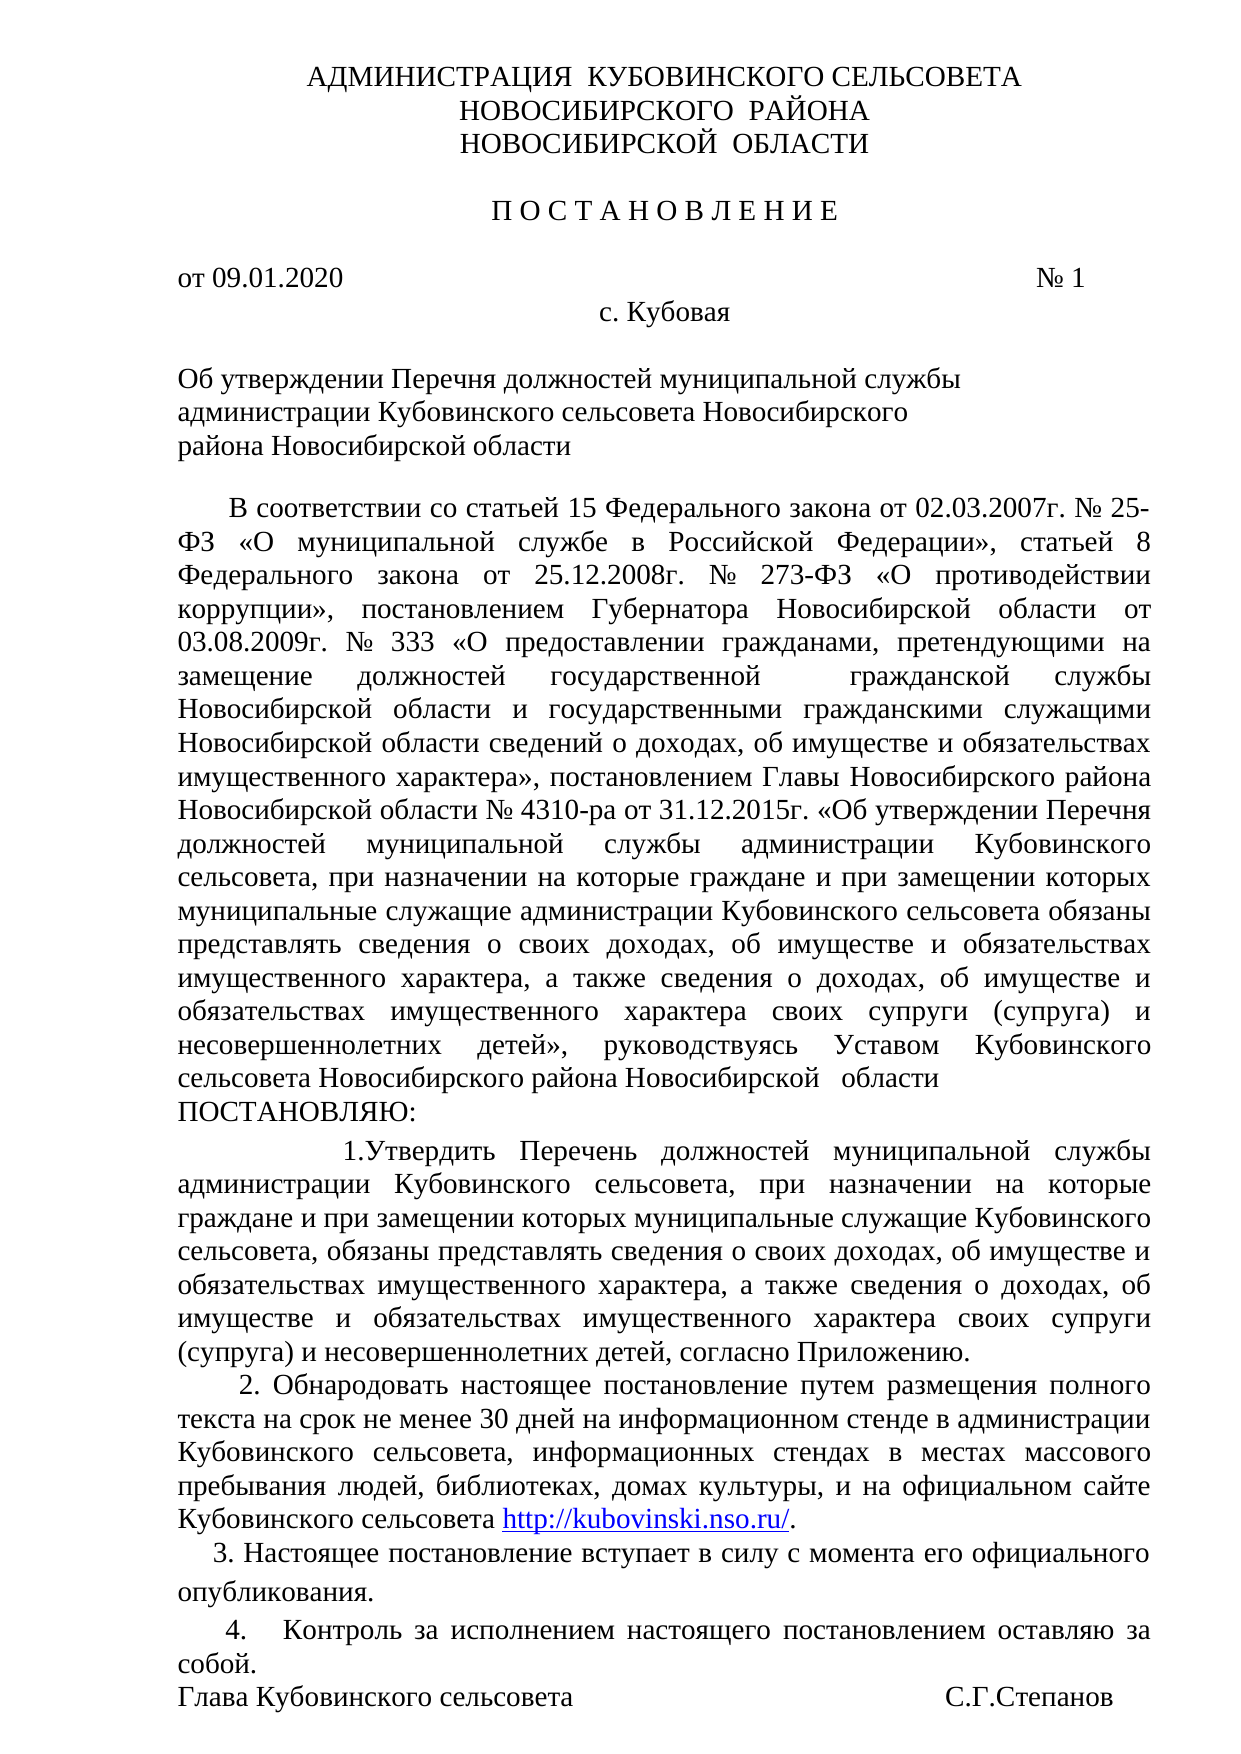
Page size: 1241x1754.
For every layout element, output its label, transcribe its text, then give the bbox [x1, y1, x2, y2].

text от 09.01.2020 № 1 [177, 260, 1152, 294]
text Об утверждении Перечня должностей муниципальной службы администрации Кубовинского сельсовета Новосибирского [177, 361, 1152, 428]
text с. Кубовая [177, 294, 1152, 327]
text В соответствии со статьей 15 Федерального закона от 02.03.2007г. № 25-ФЗ «О муниципальной службе в Российской Федерации», статьей 8 Федерального закона от 25.12.2008г. № 273-ФЗ «О противодействии коррупции», постановлением Губернатора Новосибирской области от 03.08.2009г. № 333 «О предоставлении гражданами, претендующими на замещение должностей государственной гражданской службы Новосибирской области и государственными гражданскими служащими Новосибирской области сведений о доходах, об имуществе и обязательствах имущественного характера», постановлением Главы Новосибирского района Новосибирской области № 4310-ра от 31.12.2015г. «Об утверждении Перечня должностей муниципальной службы администрации Кубовинского сельсовета, при назначении на которые граждане и при замещении которых муниципальные служащие администрации Кубовинского сельсовета обязаны представлять сведения о своих доходах, об имуществе и обязательствах имущественного характера, а также сведения о доходах, об имуществе и обязательствах имущественного характера своих супруги (супруга) и несовершеннолетних детей», руководствуясь Уставом Кубовинского сельсовета Новосибирского района Новосибирской области [177, 490, 1152, 1094]
text АДМИНИСТРАЦИЯ КУБОВИНСКОГО СЕЛЬСОВЕТА [177, 59, 1152, 93]
text НОВОСИБИРСКОГО РАЙОНА [177, 93, 1152, 126]
text 3. Настоящее постановление вступает в силу с момента его официального опубликования. [177, 1535, 1152, 1607]
text П О С Т А Н О В Л Е Н И Е [177, 193, 1152, 227]
text 4. Контроль за исполнением настоящего постановлением оставляю за собой. [177, 1612, 1152, 1679]
text ПОСТАНОВЛЯЮ: [177, 1094, 1152, 1128]
text Глава Кубовинского сельсовета С.Г.Степанов [177, 1679, 1152, 1713]
text 2. Обнародовать настоящее постановление путем размещения полного текста на срок не менее 30 дней на информационном стенде в администрации Кубовинского сельсовета, информационных стендах в местах массового пребывания людей, библиотеках, домах культуры, и на официальном сайте Кубовинского сельсовета http://kubovinski.nso.ru/. [177, 1367, 1152, 1535]
text 1.Утвердить Перечень должностей муниципальной службы администрации Кубовинского сельсовета, при назначении на которые граждане и при замещении которых муниципальные служащие Кубовинского сельсовета, обязаны представлять сведения о своих доходах, об имуществе и обязательствах имущественного характера, а также сведения о доходах, об имуществе и обязательствах имущественного характера своих супруги (супруга) и несовершеннолетних детей, согласно Приложению. [177, 1133, 1152, 1367]
text НОВОСИБИРСКОЙ ОБЛАСТИ [177, 126, 1152, 160]
text района Новосибирской области [177, 428, 1152, 462]
